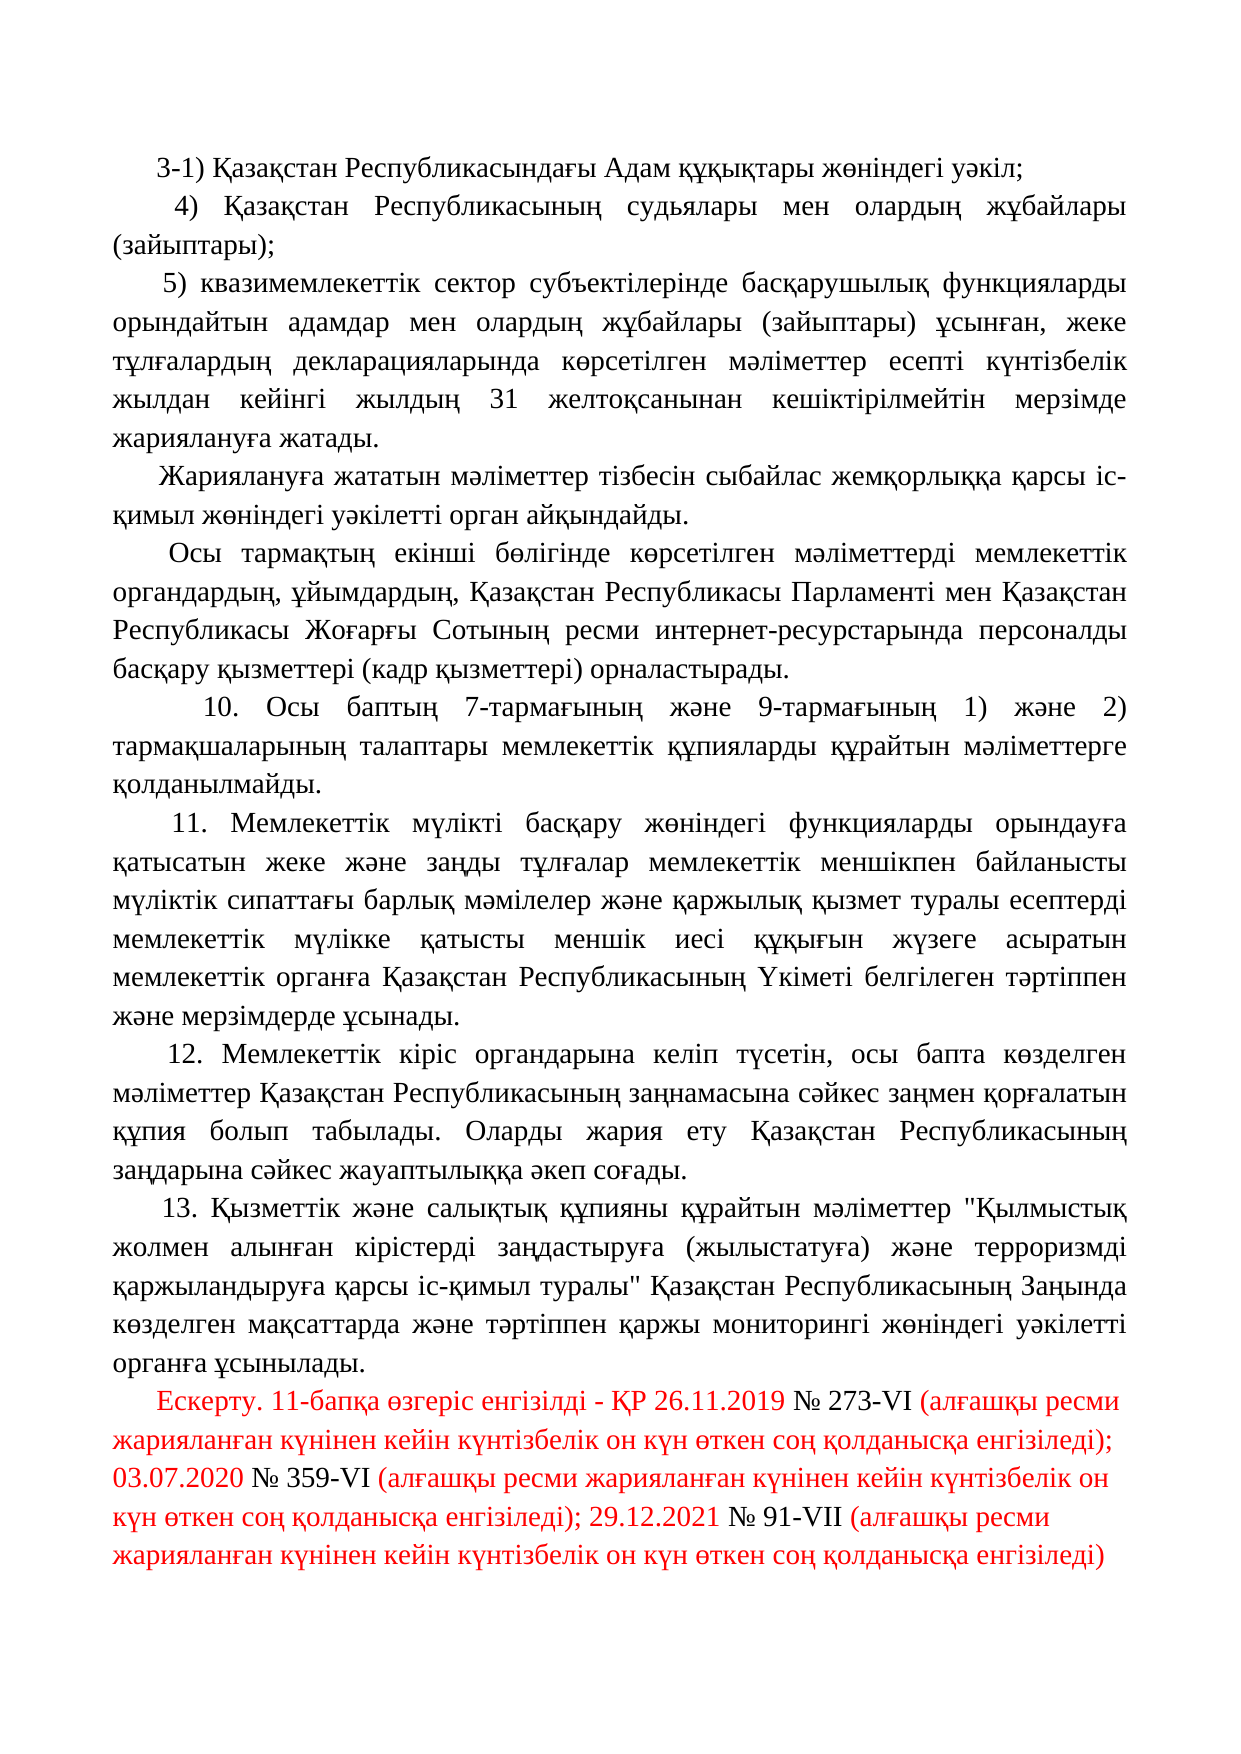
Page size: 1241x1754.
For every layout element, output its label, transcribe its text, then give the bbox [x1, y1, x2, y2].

text 5) квазимемлекеттік сектор субъектілерінде басқарушылық функцияларды орындайтын адамдар мен олардың жұбайлары (зайыптары) ұсынған, жеке тұлғалардың декларацияларында көрсетілген мәліметтер есепті күнтізбелік жылдан кейінгі жылдың 31 желтоқсанынан кешіктірілмейтін мерзімде жариялануға жатады. [112, 266, 1128, 453]
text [112, 1383, 1128, 1571]
text 3-1) Қазақстан Республикасындағы Адам құқықтары жөніндегі уәкіл; [112, 150, 1128, 183]
text Жариялануға жататын мәліметтер тізбесін сыбайлас жемқорлыққа қарсы іс-қимыл жөніндегі уәкілетті орган айқындайды. [112, 458, 1128, 530]
text 4) Қазақстан Республикасының судьялары мен олардың жұбайлары (зайыптары); [112, 188, 1128, 261]
text 11. Мемлекеттік мүлікті басқару жөніндегі функцияларды орындауға қатысатын жеке және заңды тұлғалар мемлекеттік меншікпен байланысты мүліктік сипаттағы барлық мәмілелер және қаржылық қызмет туралы есептерді мемлекеттік мүлікке қатысты меншік иесі құқығын жүзеге асыратын мемлекеттік органға Қазақстан Республикасының Үкіметі белгілеген тәртіппен және мерзімдерде ұсынады. [112, 805, 1128, 1031]
text 13. Қызметтік және салықтық құпияны құрайтын мәліметтер "Қылмыстық жолмен алынған кірістерді заңдастыруға (жылыстатуға) және терроризмді қаржыландыруға қарсы іс-қимыл туралы" Қазақстан Республикасының Заңында көзделген мақсаттарда және тәртіппен қаржы мониторингі жөніндегі уәкілетті органға ұсынылады. [112, 1191, 1128, 1378]
text Осы тармақтың екінші бөлігінде көрсетілген мәліметтерді мемлекеттік органдардың, ұйымдардың, Қазақстан Республикасы Парламенті мен Қазақстан Республикасы Жоғарғы Сотының ресми интернет-ресурстарында персоналды басқару қызметтері (кадр қызметтері) орналастырады. [112, 535, 1128, 684]
text 10. Осы баптың 7-тармағының және 9-тармағының 1) және 2) тармақшаларының талаптары мемлекеттік құпияларды құрайтын мәліметтерге қолданылмайды. [112, 689, 1128, 800]
text 12. Мемлекеттік кіріс органдарына келіп түсетін, осы бапта көзделген мәліметтер Қазақстан Республикасының заңнамасына сәйкес заңмен қорғалатын құпия болып табылады. Оларды жария ету Қазақстан Республикасының заңдарына сәйкес жауаптылыққа әкеп соғады. [112, 1036, 1128, 1186]
